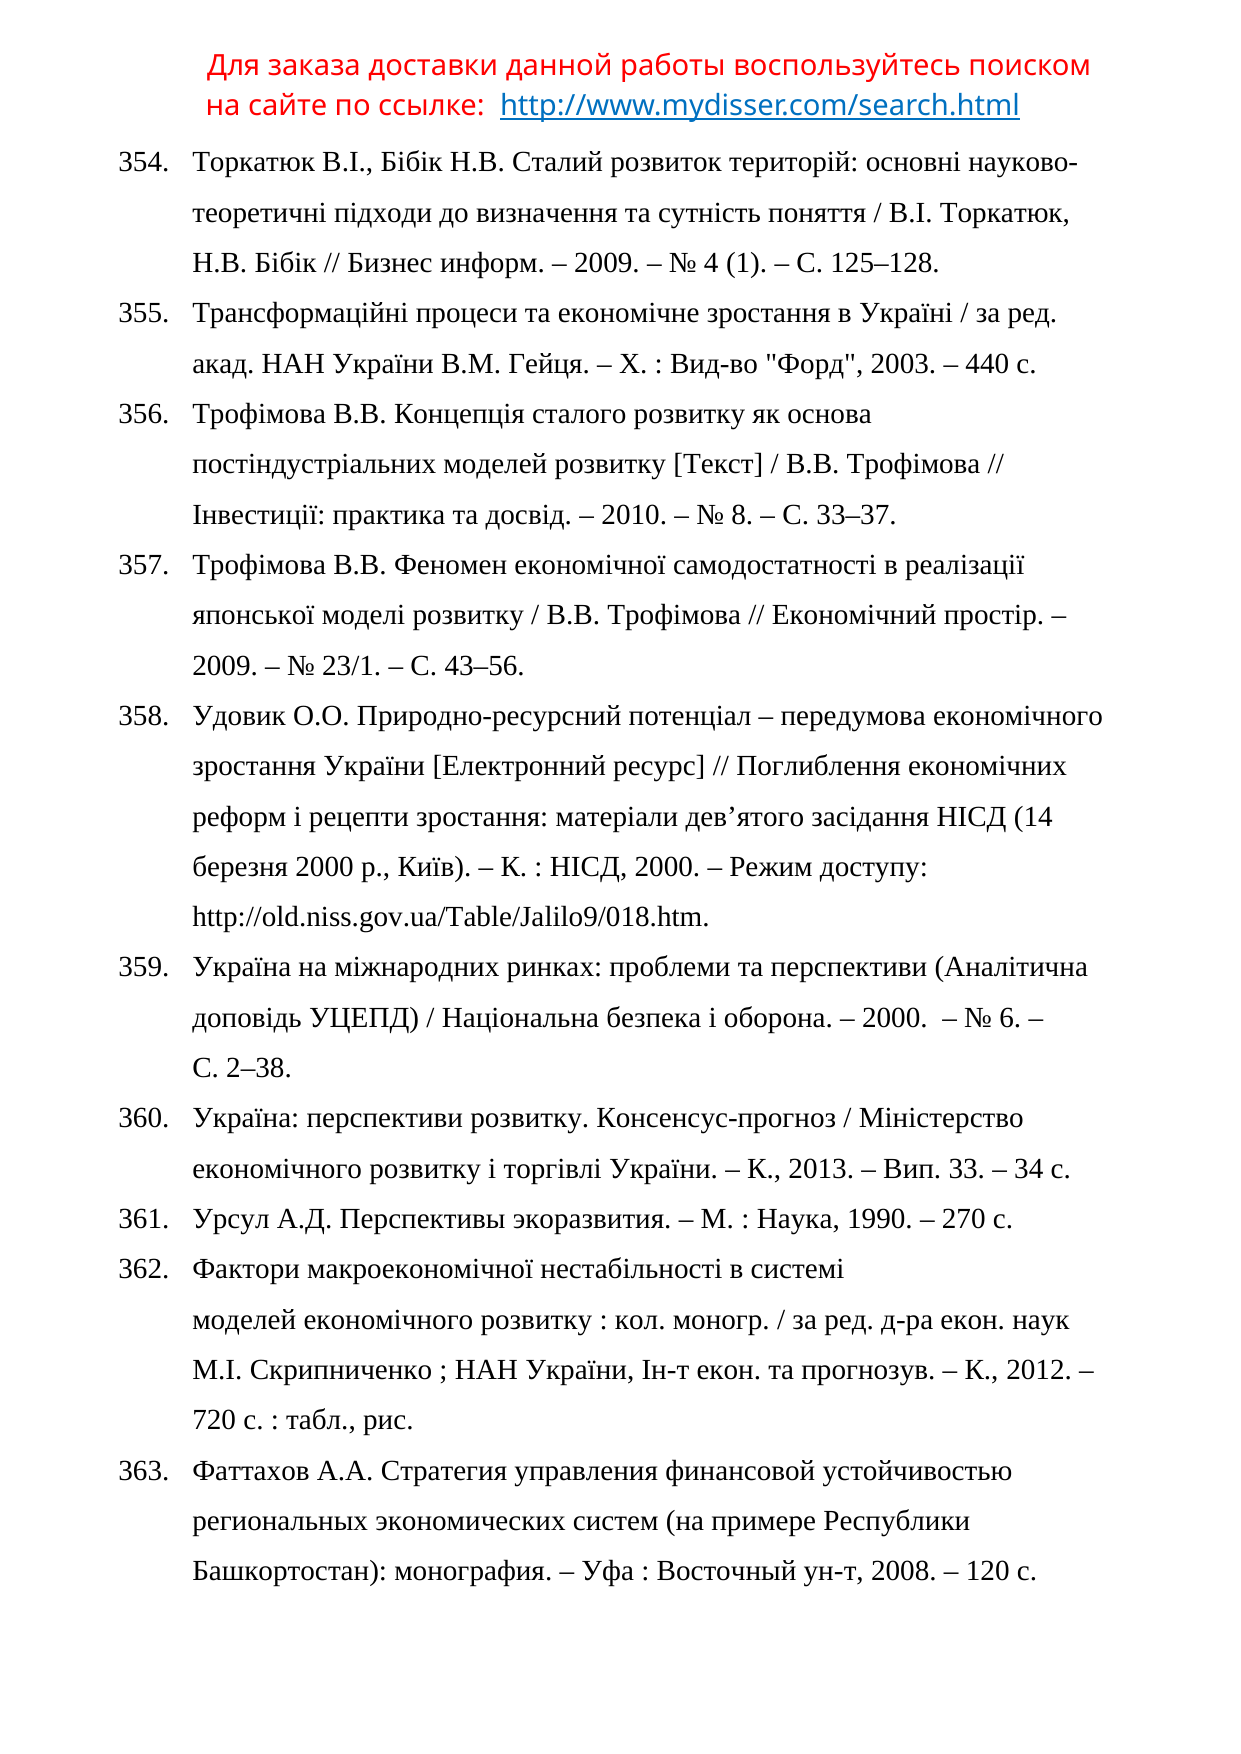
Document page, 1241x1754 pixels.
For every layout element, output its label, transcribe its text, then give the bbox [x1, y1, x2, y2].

list Україна: перспективи розвитку. Консенсус-прогноз / Міністерство економічного розвитку і торгівлі України. – К., 2013. – Вип. 33. – 34 с. [118, 1101, 1107, 1184]
list Фактори макроекономічної нестабільності в системі моделей економічного розвитку : кол. моногр. / за ред. д-ра екон. наук М.І. Скрипниченко ; НАН України, Ін-т екон. та прогнозув. – К., 2012. – 720 с. : табл., рис. [118, 1251, 1107, 1436]
list Трофімова В.В. Концепція сталого розвитку як основа постіндустріальних моделей розвитку [Текст] / В.В. Трофімова // Інвестиції: практика та досвід. – 2010. – № 8. – С. 33–37. [118, 396, 1107, 530]
list Урсул А.Д. Перспективы экоразвития. – М. : Наука, 1990. – 270 с. [118, 1201, 1107, 1235]
list Україна на міжнародних ринках: проблеми та перспективи (Аналітична доповідь УЦЕПД) / Національна безпека і оборона. – 2000. – № 6. – С. 2–38. [118, 949, 1107, 1084]
list Трофімова В.В. Феномен економічної самодостатності в реалізації японської моделі розвитку / В.В. Трофімова // Економічний простір. – 2009. – № 23/1. – С. 43–56. [118, 547, 1107, 681]
list Фаттахов А.А. Стратегия управления финансовой устойчивостью региональных экономических систем (на примере Республики Башкортостан): монография. – Уфа : Восточный ун-т, 2008. – 120 с. [118, 1453, 1107, 1587]
list Трансформаційні процеси та економічне зростання в Україні / за ред. акад. НАН України В.М. Гейця. – Х. : Вид-во "Форд", 2003. – 440 с. [118, 296, 1107, 379]
list Удовик О.О. Природно-ресурсний потенціал – передумова економічного зростання України [Електронний ресурс] // Поглиблення економічних реформ і рецепти зростання: матеріали дев’ятого засідання НІСД (14 березня 2000 р., Київ). – К. : НІСД, 2000. – Режим доступу: http://old.niss.gov.ua/Table/Jalilo9/018.htm. [118, 698, 1107, 933]
list Торкатюк В.І., Бібік Н.В. Сталий розвиток територій: основні науково-теоретичні підходи до визначення та сутність поняття / В.І. Торкатюк, Н.В. Бібік // Бизнес информ. – 2009. – № 4 (1). – С. 125–128. [118, 144, 1107, 279]
